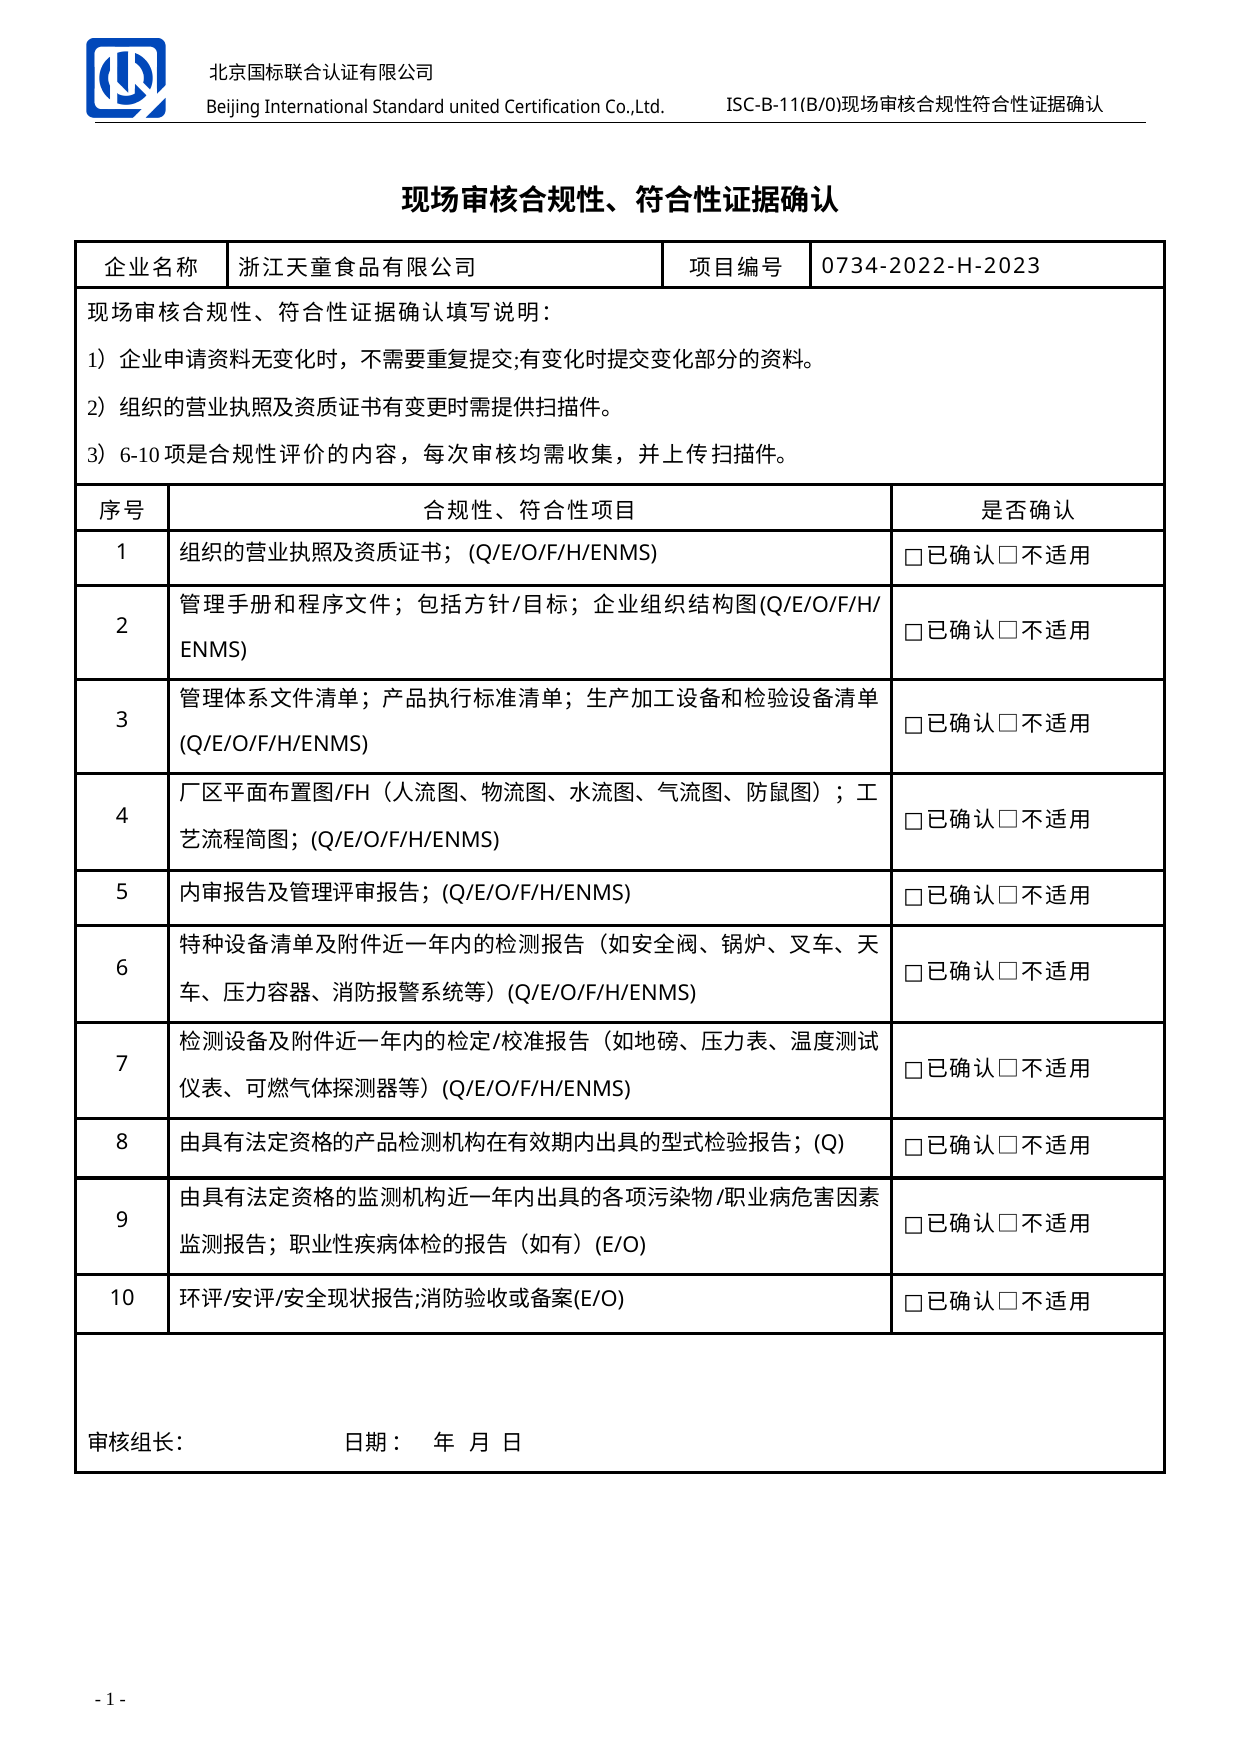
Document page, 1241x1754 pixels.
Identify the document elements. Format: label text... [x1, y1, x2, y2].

table_cell □已确认□不适用 [893, 1024, 1163, 1117]
table_cell 厂区平面布置图/FH（人流图、物流图、水流图、气流图、防鼠图）；工艺流程简图；(Q/E/O/F/H/ENMS) [170, 775, 890, 868]
table_cell 9 [77, 1180, 167, 1273]
table_cell 特种设备清单及附件近一年内的检测报告（如安全阀、锅炉、叉车、天车、压力容器、消防报警系统等）(Q/E/O/F/H/ENMS) [170, 927, 890, 1021]
table_cell □已确认□不适用 [893, 927, 1163, 1021]
table_cell 8 [77, 1120, 167, 1176]
table_cell □已确认□不适用 [893, 587, 1163, 678]
table_cell 4 [77, 775, 167, 868]
table_cell 是否确认 [893, 486, 1163, 529]
table_header 浙江天童食品有限公司 [229, 243, 661, 286]
table_cell 审核组长： 日期 ： 年 月 日 [77, 1335, 1163, 1471]
table_cell □已确认□不适用 [893, 1276, 1163, 1332]
table_cell 2 [77, 587, 167, 678]
table_header 0734-2022-H-2023 [812, 243, 1163, 286]
table_header 企业名称 [77, 243, 226, 286]
table_header 项目编号 [664, 243, 809, 286]
table_cell 检测设备及附件近一年内的检定/校准报告（如地磅、压力表、温度测试仪表、可燃气体探测器等）(Q/E/O/F/H/ENMS) [170, 1024, 890, 1117]
table_cell 内审报告及管理评审报告；(Q/E/O/F/H/ENMS) [170, 872, 890, 924]
table_cell □已确认□不适用 [893, 532, 1163, 584]
table_cell 合规性、符合性项目 [170, 486, 890, 529]
table_cell 组织的营业执照及资质证书； (Q/E/O/F/H/ENMS) [170, 532, 890, 584]
table_cell □已确认□不适用 [893, 1180, 1163, 1273]
table_cell 10 [77, 1276, 167, 1332]
table_cell 环评/安评/安全现状报告;消防验收或备案(E/O) [170, 1276, 890, 1332]
table_cell □已确认□不适用 [893, 775, 1163, 868]
table_cell □已确认□不适用 [893, 872, 1163, 924]
table_cell 1 [77, 532, 167, 584]
table_cell 3 [77, 681, 167, 772]
table_cell 7 [77, 1024, 167, 1117]
table_cell 5 [77, 872, 167, 924]
table_cell 由具有法定资格的产品检测机构在有效期内出具的型式检验报告；(Q) [170, 1120, 890, 1176]
table_cell 序号 [77, 486, 167, 529]
picture [86, 38, 166, 118]
table_cell □已确认□不适用 [893, 681, 1163, 772]
table_cell 由具有法定资格的监测机构近一年内出具的各项污染物/职业病危害因素监测报告；职业性疾病体检的报告（如有）(E/O) [170, 1180, 890, 1273]
table_cell □已确认□不适用 [893, 1120, 1163, 1176]
text 现场审核合规性、符合性证据确认 [94, 177, 1146, 219]
table_cell 管理手册和程序文件；包括方针/目标；企业组织结构图(Q/E/O/F/H/ENMS) [170, 587, 890, 678]
table_cell 6 [77, 927, 167, 1021]
table_cell 现场审核合规性、符合性证据确认填写说明： 1）企业申请资料无变化时，不需要重复提交;有变化时提交变化部分的资料。 2）组织的营业执照及资质证书有变更时需提供扫描件。 3）6-10项是合规性评价的内容，每次审核均需收集，并上传扫描件。 [77, 289, 1163, 483]
table_cell 管理体系文件清单；产品执行标准清单；生产加工设备和检验设备清单(Q/E/O/F/H/ENMS) [170, 681, 890, 772]
